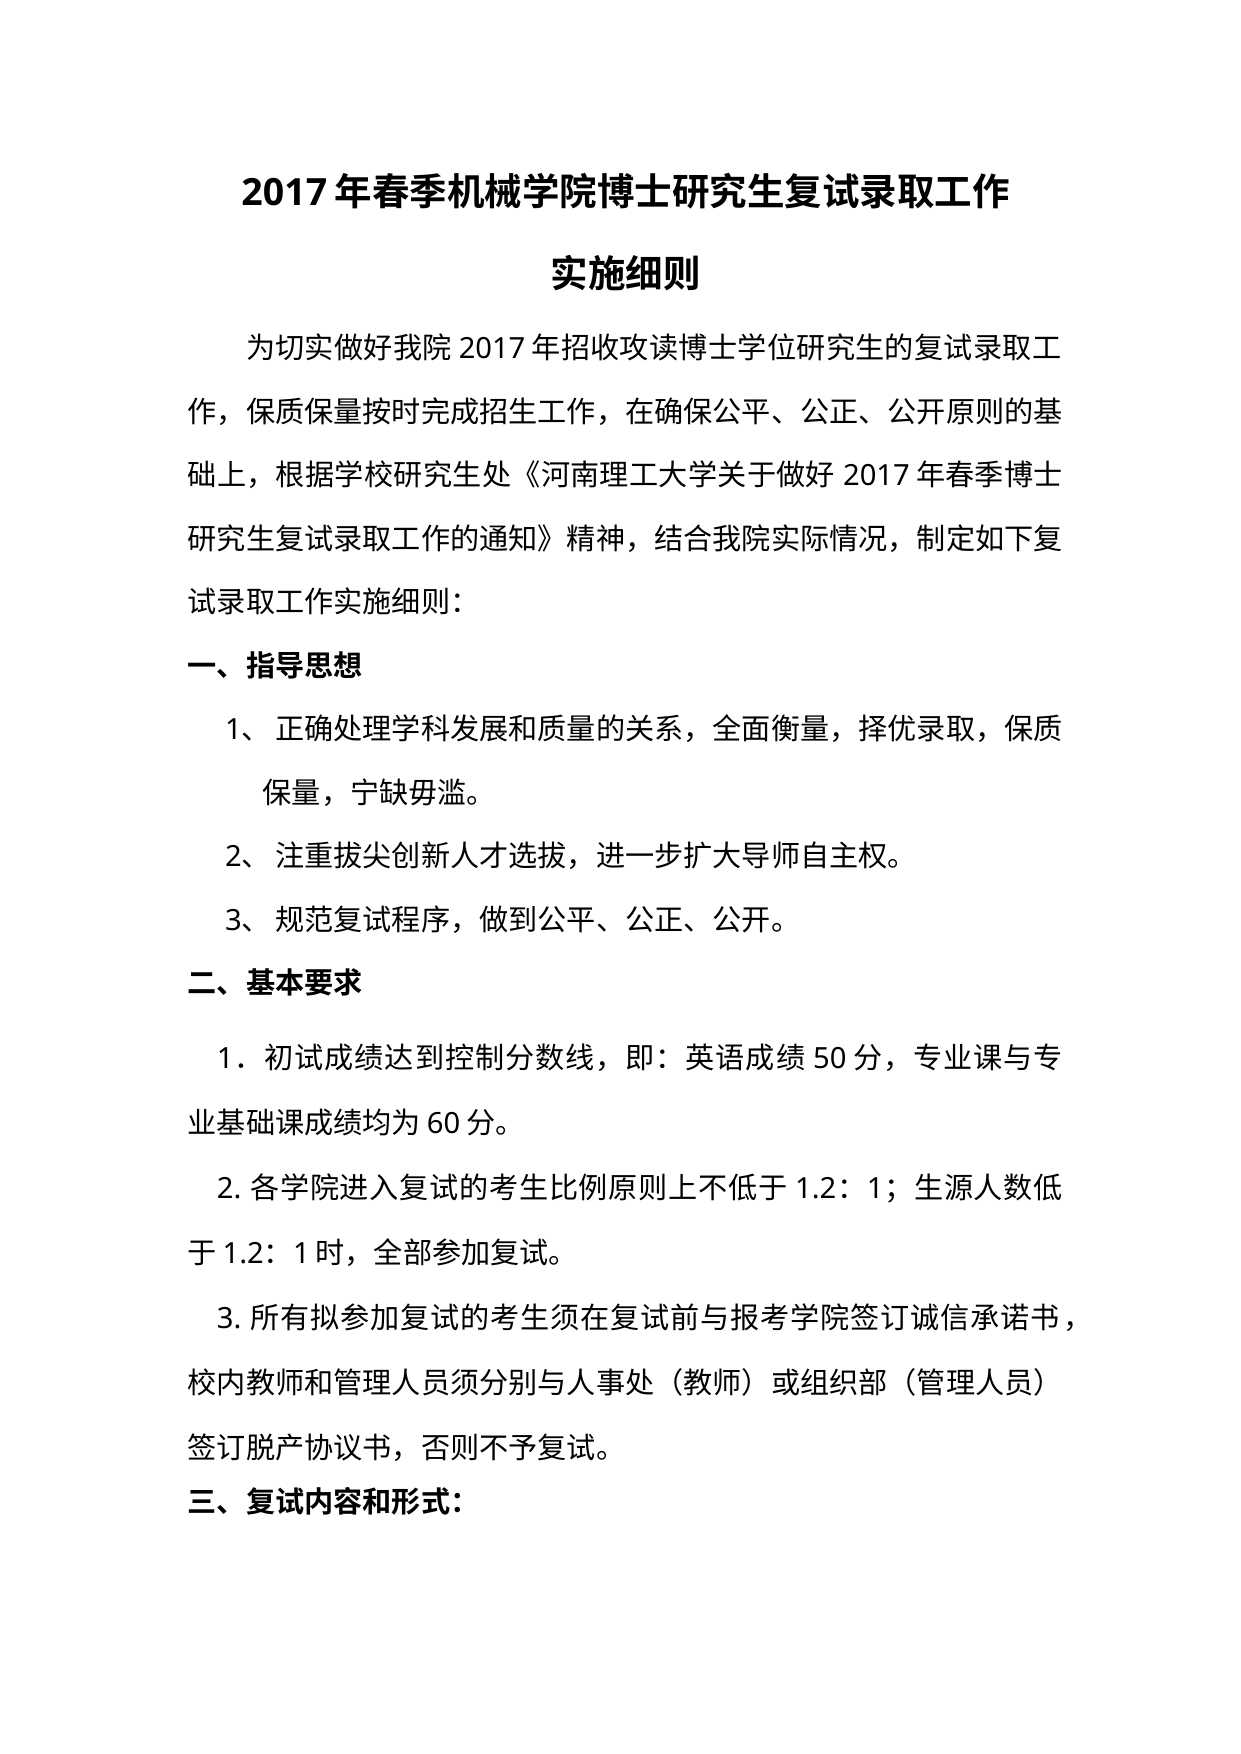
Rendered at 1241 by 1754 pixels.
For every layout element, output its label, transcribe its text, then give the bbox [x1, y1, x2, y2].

list 正确处理学科发展和质量的关系，全面衡量，择优录取，保质保量，宁缺毋滥。 [225, 706, 1063, 812]
text 3. 所有拟参加复试的考生须在复试前与报考学院签订诚信承诺书，校内教师和管理人员须分别与人事处（教师）或组织部（管理人员）签订脱产协议书，否则不予复试。 [187, 1283, 1063, 1478]
text 一、指导思想 [187, 642, 1063, 685]
text 三、复试内容和形式： [187, 1478, 1063, 1521]
list 规范复试程序，做到公平、公正、公开。 [225, 896, 1063, 939]
text 2017年春季机械学院博士研究生复试录取工作 [187, 162, 1063, 216]
text 1．初试成绩达到控制分数线，即：英语成绩50分，专业课与专业基础课成绩均为60分。 [187, 1023, 1063, 1153]
text 为切实做好我院2017年招收攻读博士学位研究生的复试录取工作，保质保量按时完成招生工作，在确保公平、公正、公开原则的基础上，根据学校研究生处《河南理工大学关于做好2017年春季博士研究生复试录取工作的通知》精神，结合我院实际情况，制定如下复试录取工作实施细则： [187, 325, 1063, 621]
text 实施细则 [187, 244, 1063, 298]
list 注重拔尖创新人才选拔，进一步扩大导师自主权。 [225, 833, 1063, 875]
text 2. 各学院进入复试的考生比例原则上不低于1.2：1；生源人数低于1.2：1时，全部参加复试。 [187, 1153, 1063, 1283]
text 二、基本要求 [187, 960, 1063, 1002]
